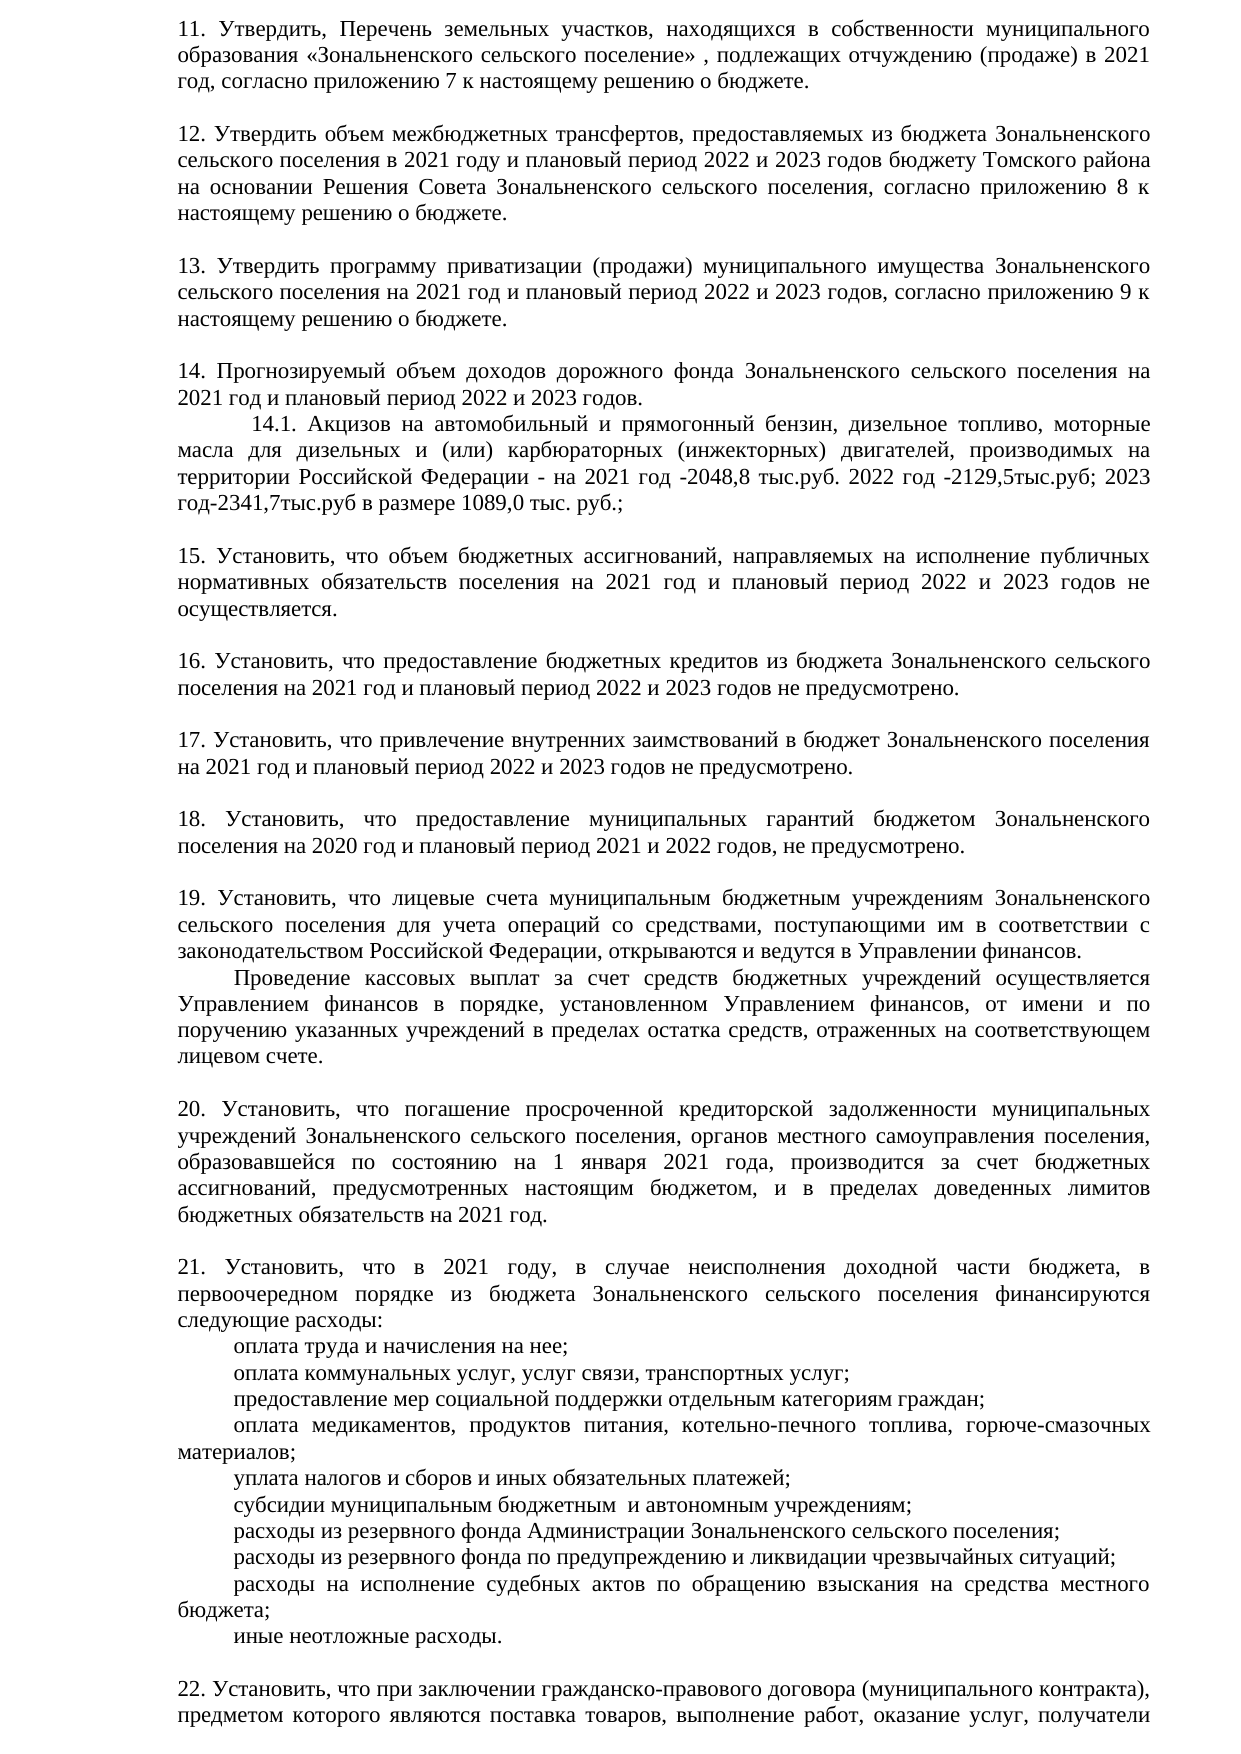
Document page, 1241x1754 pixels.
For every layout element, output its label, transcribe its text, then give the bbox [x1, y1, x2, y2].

text 17. Установить, что привлечение внутренних заимствований в бюджет Зональненского поселения на 2021 год и плановый период 2022 и 2023 годов не предусмотрено. [177, 726, 1152, 779]
text 15. Установить, что объем бюджетных ассигнований, направляемых на исполнение публичных нормативных обязательств поселения на 2021 год и плановый период 2022 и 2023 годов не осуществляется. [177, 542, 1152, 621]
text Проведение кассовых выплат за счет средств бюджетных учреждений осуществляется Управлением финансов в порядке, установленном Управлением финансов, от имени и по поручению указанных учреждений в пределах остатка средств, отраженных на соответствующем лицевом счете. [177, 963, 1152, 1069]
text 16. Установить, что предоставление бюджетных кредитов из бюджета Зональненского сельского поселения на 2021 год и плановый период 2022 и 2023 годов не предусмотрено. [177, 647, 1152, 700]
subtitle 20. Установить, что погашение просроченной кредиторской задолженности муниципальных учреждений Зональненского сельского поселения, органов местного самоуправления поселения, образовавшейся по состоянию на 1 января 2021 года, производится за счет бюджетных ассигнований, предусмотренных настоящим бюджетом, и в пределах доведенных лимитов бюджетных обязательств на 2021 год. [177, 1095, 1152, 1227]
text оплата медикаментов, продуктов питания, котельно-печного топлива, горюче-смазочных материалов; [177, 1412, 1152, 1464]
text 14. Прогнозируемый объем доходов дорожного фонда Зональненского сельского поселения на 2021 год и плановый период 2022 и 2023 годов. [177, 357, 1152, 410]
text 19. Установить, что лицевые счета муниципальным бюджетным учреждениям Зональненского сельского поселения для учета операций со средствами, поступающими им в соответствии с законодательством Российской Федерации, открываются и ведутся в Управлении финансов. [177, 884, 1152, 963]
text 13. Утвердить программу приватизации (продажи) муниципального имущества Зональненского сельского поселения на 2021 год и плановый период 2022 и 2023 годов, согласно приложению 9 к настоящему решению о бюджете. [177, 252, 1152, 331]
text 21. Установить, что в 2021 году, в случае неисполнения доходной части бюджета, в первоочередном порядке из бюджета Зональненского сельского поселения финансируются следующие расходы: [177, 1253, 1152, 1332]
text оплата коммунальных услуг, услуг связи, транспортных услуг; [177, 1359, 1152, 1385]
text предоставление мер социальной поддержки отдельным категориям граждан; [177, 1385, 1152, 1412]
text 12. Утвердить объем межбюджетных трансфертов, предоставляемых из бюджета Зональненского сельского поселения в 2021 году и плановый период 2022 и 2023 годов бюджету Томского района на основании Решения Совета Зональненского сельского поселения, согласно приложению 8 к настоящему решению о бюджете. [177, 120, 1152, 226]
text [177, 1675, 1152, 1728]
text субсидии муниципальным бюджетным и автономным учреждениям; [177, 1491, 1152, 1517]
text 18. Установить, что предоставление муниципальных гарантий бюджетом Зональненского поселения на 2020 год и плановый период 2021 и 2022 годов, не предусмотрено. [177, 805, 1152, 858]
text 11. Утвердить, Перечень земельных участков, находящихся в собственности муниципального образования «Зональненского сельского поселение» , подлежащих отчуждению (продаже) в 2021 год, согласно приложению 7 к настоящему решению о бюджете. [177, 15, 1152, 94]
text расходы из резервного фонда Администрации Зональненского сельского поселения; [177, 1517, 1152, 1543]
text уплата налогов и сборов и иных обязательных платежей; [177, 1464, 1152, 1491]
text оплата труда и начисления на нее; [177, 1332, 1152, 1359]
text расходы из резервного фонда по предупреждению и ликвидации чрезвычайных ситуаций; [177, 1543, 1152, 1570]
text 14.1. Акцизов на автомобильный и прямогонный бензин, дизельное топливо, моторные масла для дизельных и (или) карбюраторных (инжекторных) двигателей, производимых на территории Российской Федерации - на 2021 год -2048,8 тыс.руб. 2022 год -2129,5тыс.руб; 2023 год-2341,7тыс.руб в размере 1089,0 тыс. руб.; [177, 410, 1152, 516]
text иные неотложные расходы. [177, 1622, 1152, 1649]
text расходы на исполнение судебных актов по обращению взыскания на средства местного бюджета; [177, 1570, 1152, 1622]
